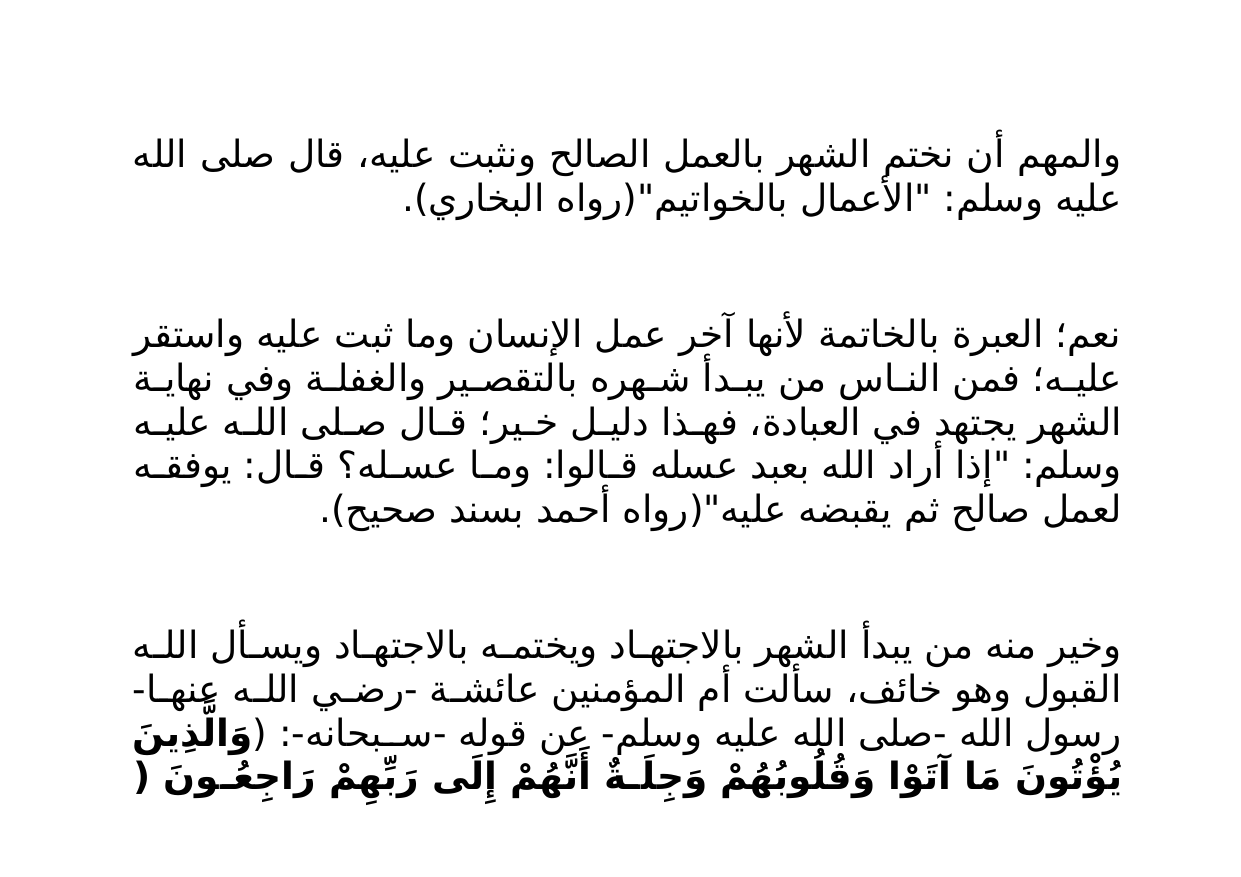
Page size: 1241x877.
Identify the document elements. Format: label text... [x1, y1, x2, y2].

text والمهم أن نختم الشهر بالعمل الصالح ونثبت عليه، قال صلى الله عليه وسلم: "الأعمال بالخواتيم"(رواه البخاري). [133, 133, 1122, 220]
text نعم؛ العبرة بالخاتمة لأنها آخر عمل الإنسان وما ثبت عليه واستقر عليه؛ فمن الناس من يبدأ شهره بالتقصير والغفلة وفي نهاية الشهر يجتهد في العبادة، فهذا دليل خير؛ قال صلى الله عليه وسلم: "إذا أراد الله بعبد عسله قالوا: وما عسله؟ قال: يوفقه لعمل صالح ثم يقبضه عليه"(رواه أحمد بسند صحيح). [133, 313, 1122, 531]
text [133, 624, 1122, 798]
